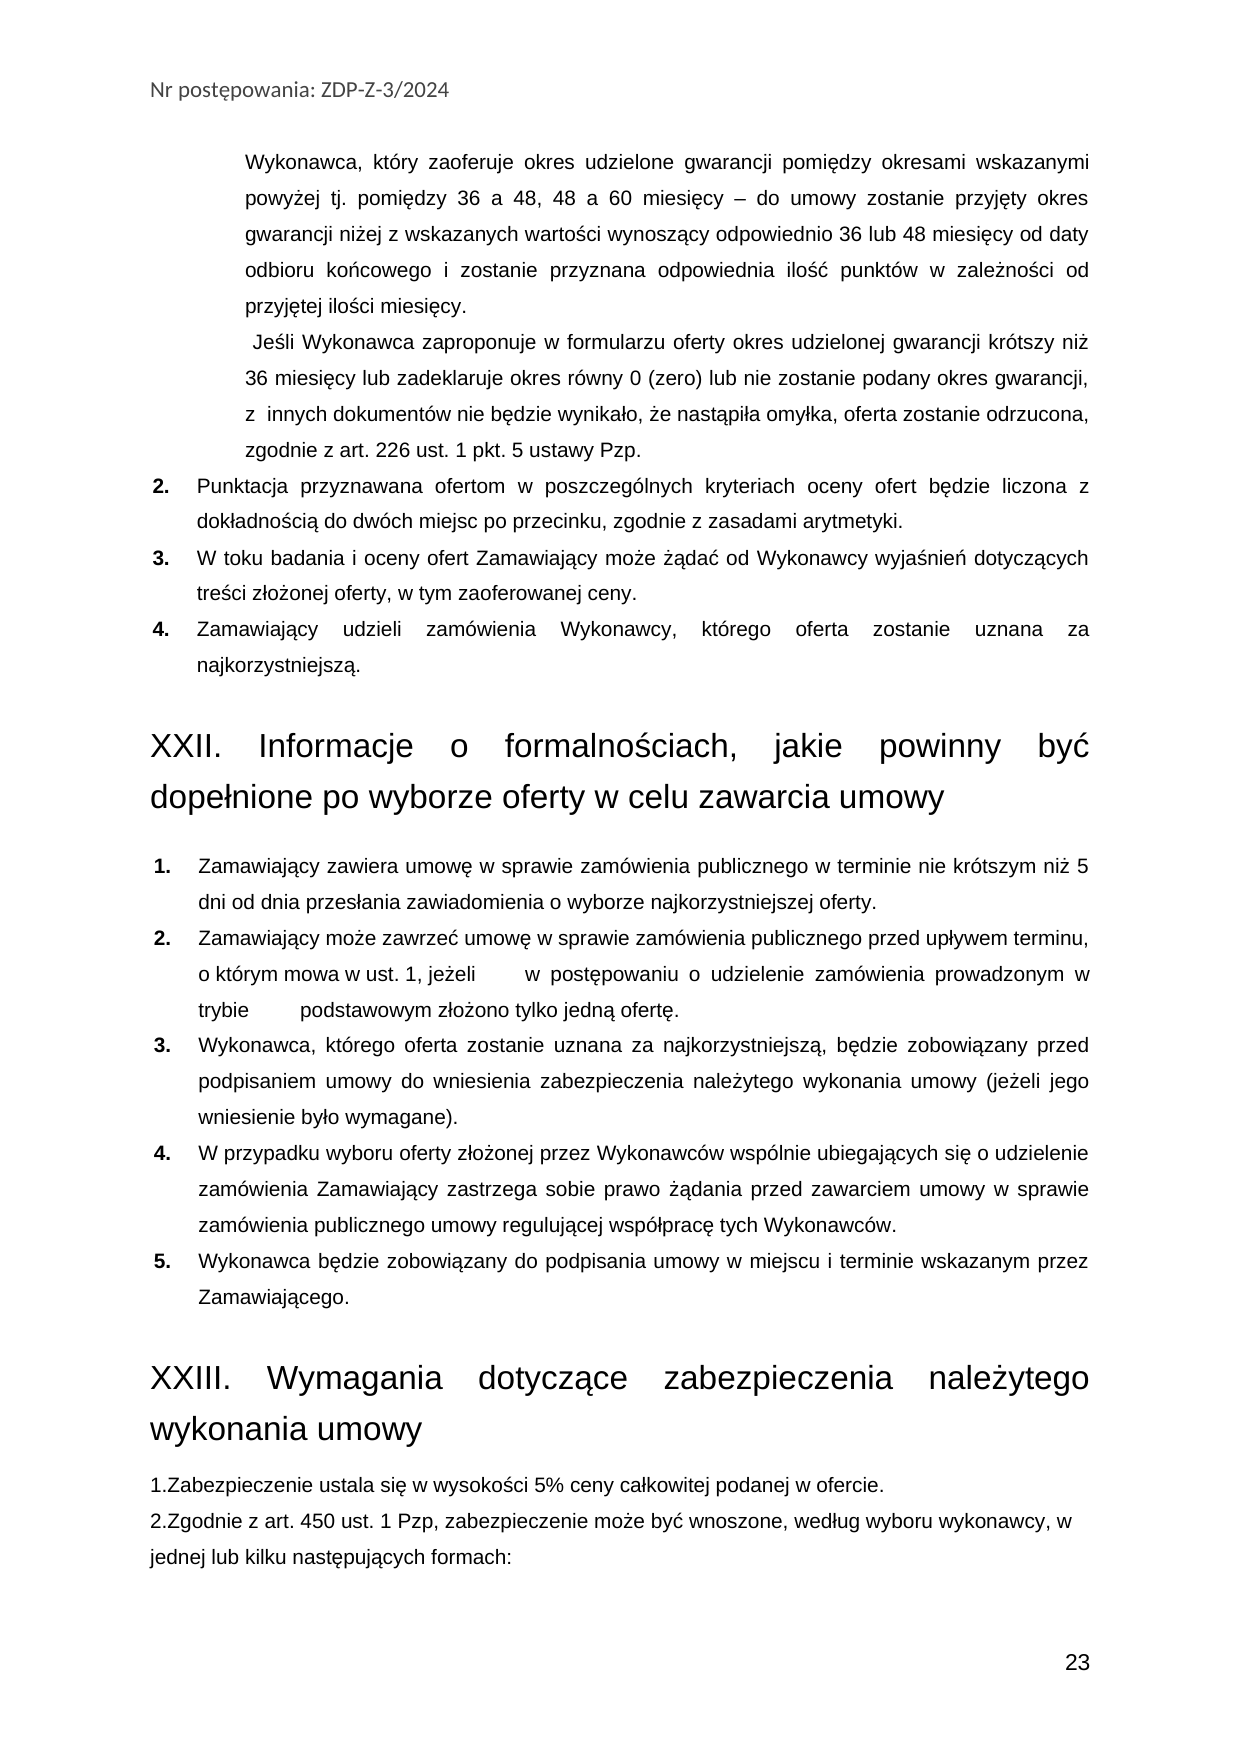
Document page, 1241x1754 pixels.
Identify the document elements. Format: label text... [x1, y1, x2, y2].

list W przypadku wyboru oferty złożonej przez Wykonawców wspólnie ubiegających się o udzielenie zamówienia Zamawiający zastrzega sobie prawo żądania przed zawarciem umowy w sprawie zamówienia publicznego umowy regulującej współpracę tych Wykonawców. [154, 1141, 1090, 1237]
list Zamawiający może zawrzeć umowę w sprawie zamówienia publicznego przed upływem terminu, o którym mowa w ust. 1, jeżeli w postępowaniu o udzielenie zamówienia prowadzonym w trybie podstawowym złożono tylko jedną ofertę. [154, 926, 1090, 1021]
text 1.Zabezpieczenie ustala się w wysokości 5% ceny całkowitej podanej w ofercie. [150, 1473, 1090, 1497]
subtitle XXII. Informacje o formalnościach, jakie powinny być dopełnione po wyborze oferty w celu zawarcia umowy [150, 727, 1090, 816]
list Punktacja przyznawana ofertom w poszczególnych kryteriach oceny ofert będzie liczona z dokładnością do dwóch miejsc po przecinku, zgodnie z zasadami arytmetyki. [152, 473, 1090, 533]
text 2.Zgodnie z art. 450 ust. 1 Pzp, zabezpieczenie może być wnoszone, według wyboru wykonawcy, w jednej lub kilku następujących formach: [150, 1509, 1090, 1569]
list W toku badania i oceny ofert Zamawiający może żądać od Wykonawcy wyjaśnień dotyczących treści złożonej oferty, w tym zaoferowanej ceny. [152, 545, 1090, 605]
list Zamawiający zawiera umowę w sprawie zamówienia publicznego w terminie nie krótszym niż 5 dni od dnia przesłania zawiadomienia o wyborze najkorzystniejszej oferty. [154, 854, 1090, 913]
subtitle XXIII. Wymagania dotyczące zabezpieczenia należytego wykonania umowy [150, 1358, 1090, 1448]
list Wykonawca, którego oferta zostanie uznana za najkorzystniejszą, będzie zobowiązany przed podpisaniem umowy do wniesienia zabezpieczenia należytego wykonania umowy (jeżeli jego wniesienie było wymagane). [154, 1033, 1090, 1129]
list Zamawiający udzieli zamówienia Wykonawcy, którego oferta zostanie uznana za najkorzystniejszą. [152, 617, 1090, 677]
text Wykonawca, który zaoferuje okres udzielone gwarancji pomiędzy okresami wskazanymi powyżej tj. pomiędzy 36 a 48, 48 a 60 miesięcy – do umowy zostanie przyjęty okres gwarancji niżej z wskazanych wartości wynoszący odpowiednio 36 lub 48 miesięcy od daty odbioru końcowego i zostanie przyznana odpowiednia ilość punktów w zależności od przyjętej ilości miesięcy. [245, 150, 1090, 318]
list Wykonawca będzie zobowiązany do podpisania umowy w miejscu i terminie wskazanym przez Zamawiającego. [154, 1249, 1090, 1309]
text Jeśli Wykonawca zaproponuje w formularzu oferty okres udzielonej gwarancji krótszy niż 36 miesięcy lub zadeklaruje okres równy 0 (zero) lub nie zostanie podany okres gwarancji, z innych dokumentów nie będzie wynikało, że nastąpiła omyłka, oferta zostanie odrzucona, zgodnie z art. 226 ust. 1 pkt. 5 ustawy Pzp. [245, 330, 1090, 461]
